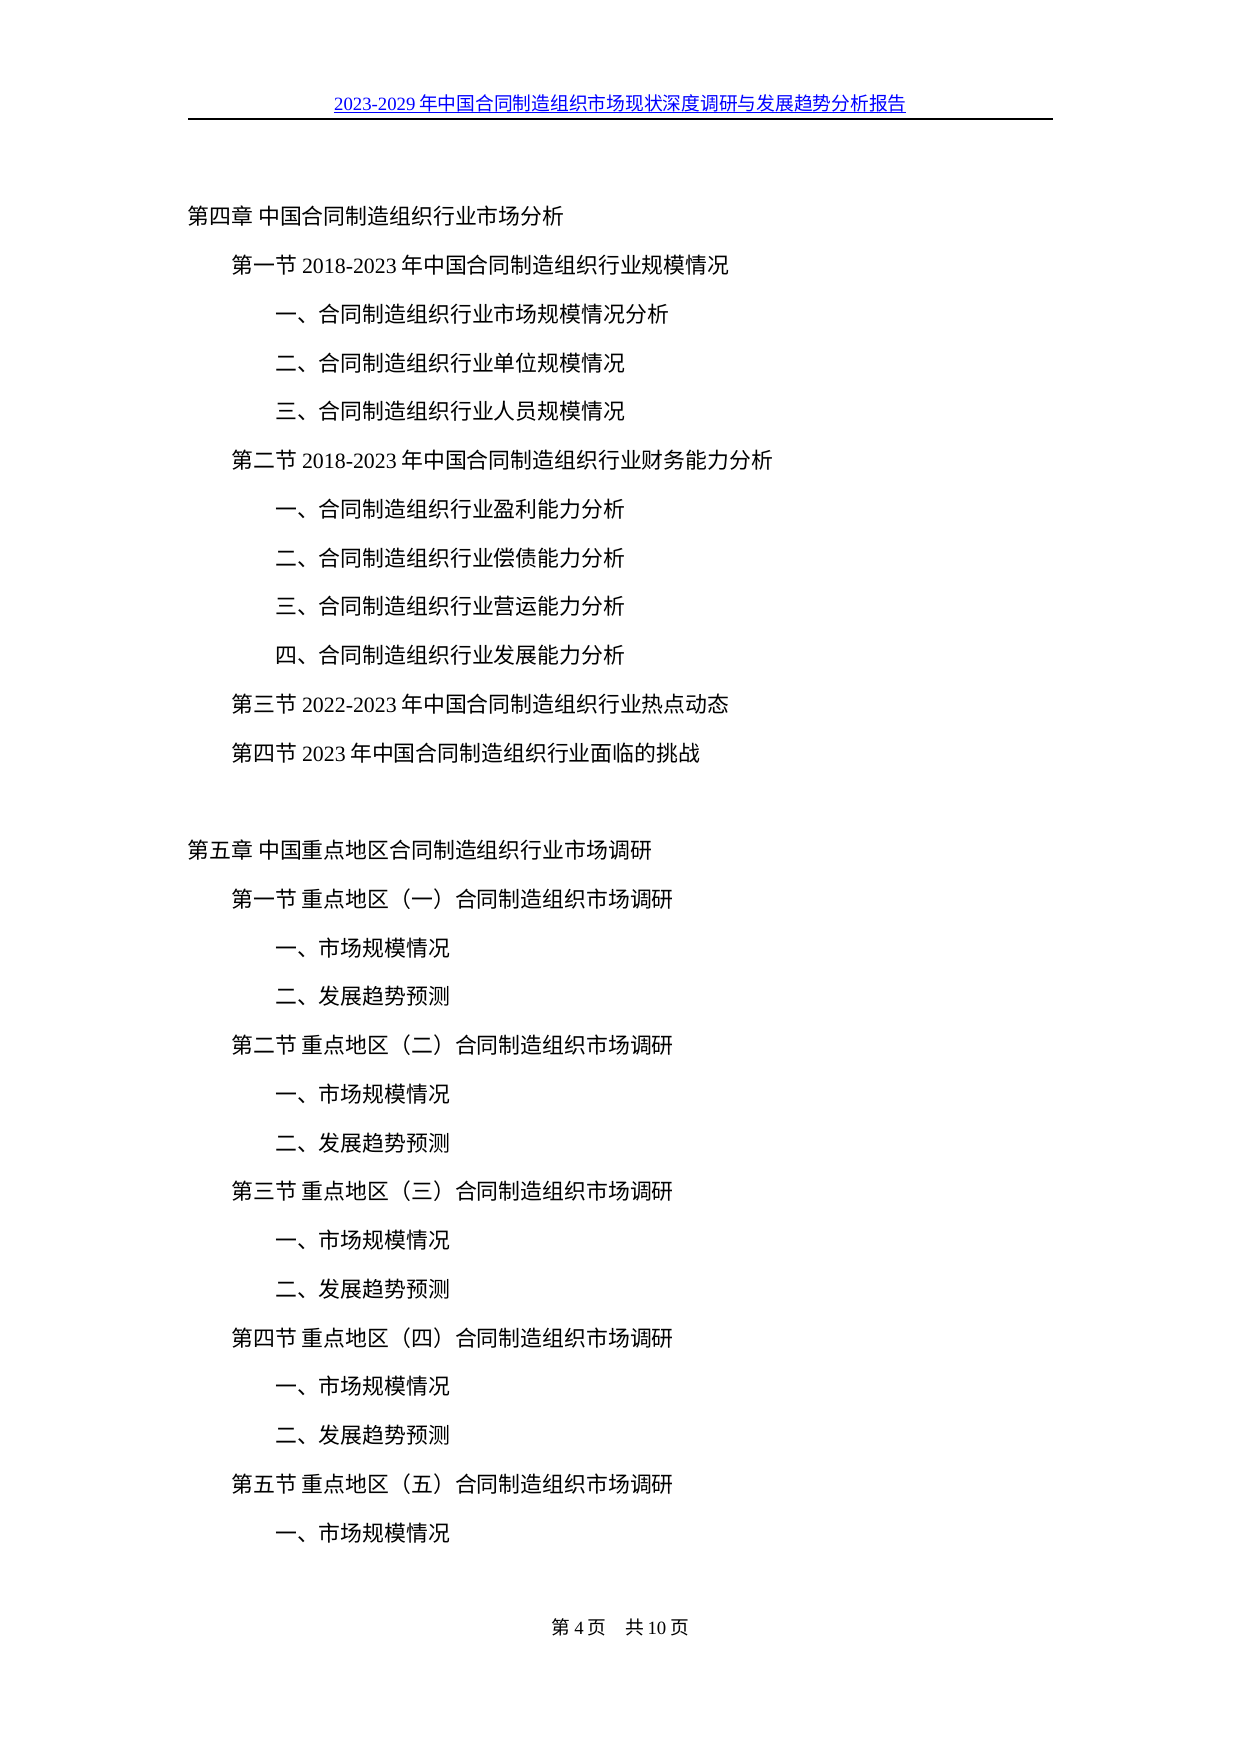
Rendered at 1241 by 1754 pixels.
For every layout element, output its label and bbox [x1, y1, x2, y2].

text [187, 150, 1053, 1548]
